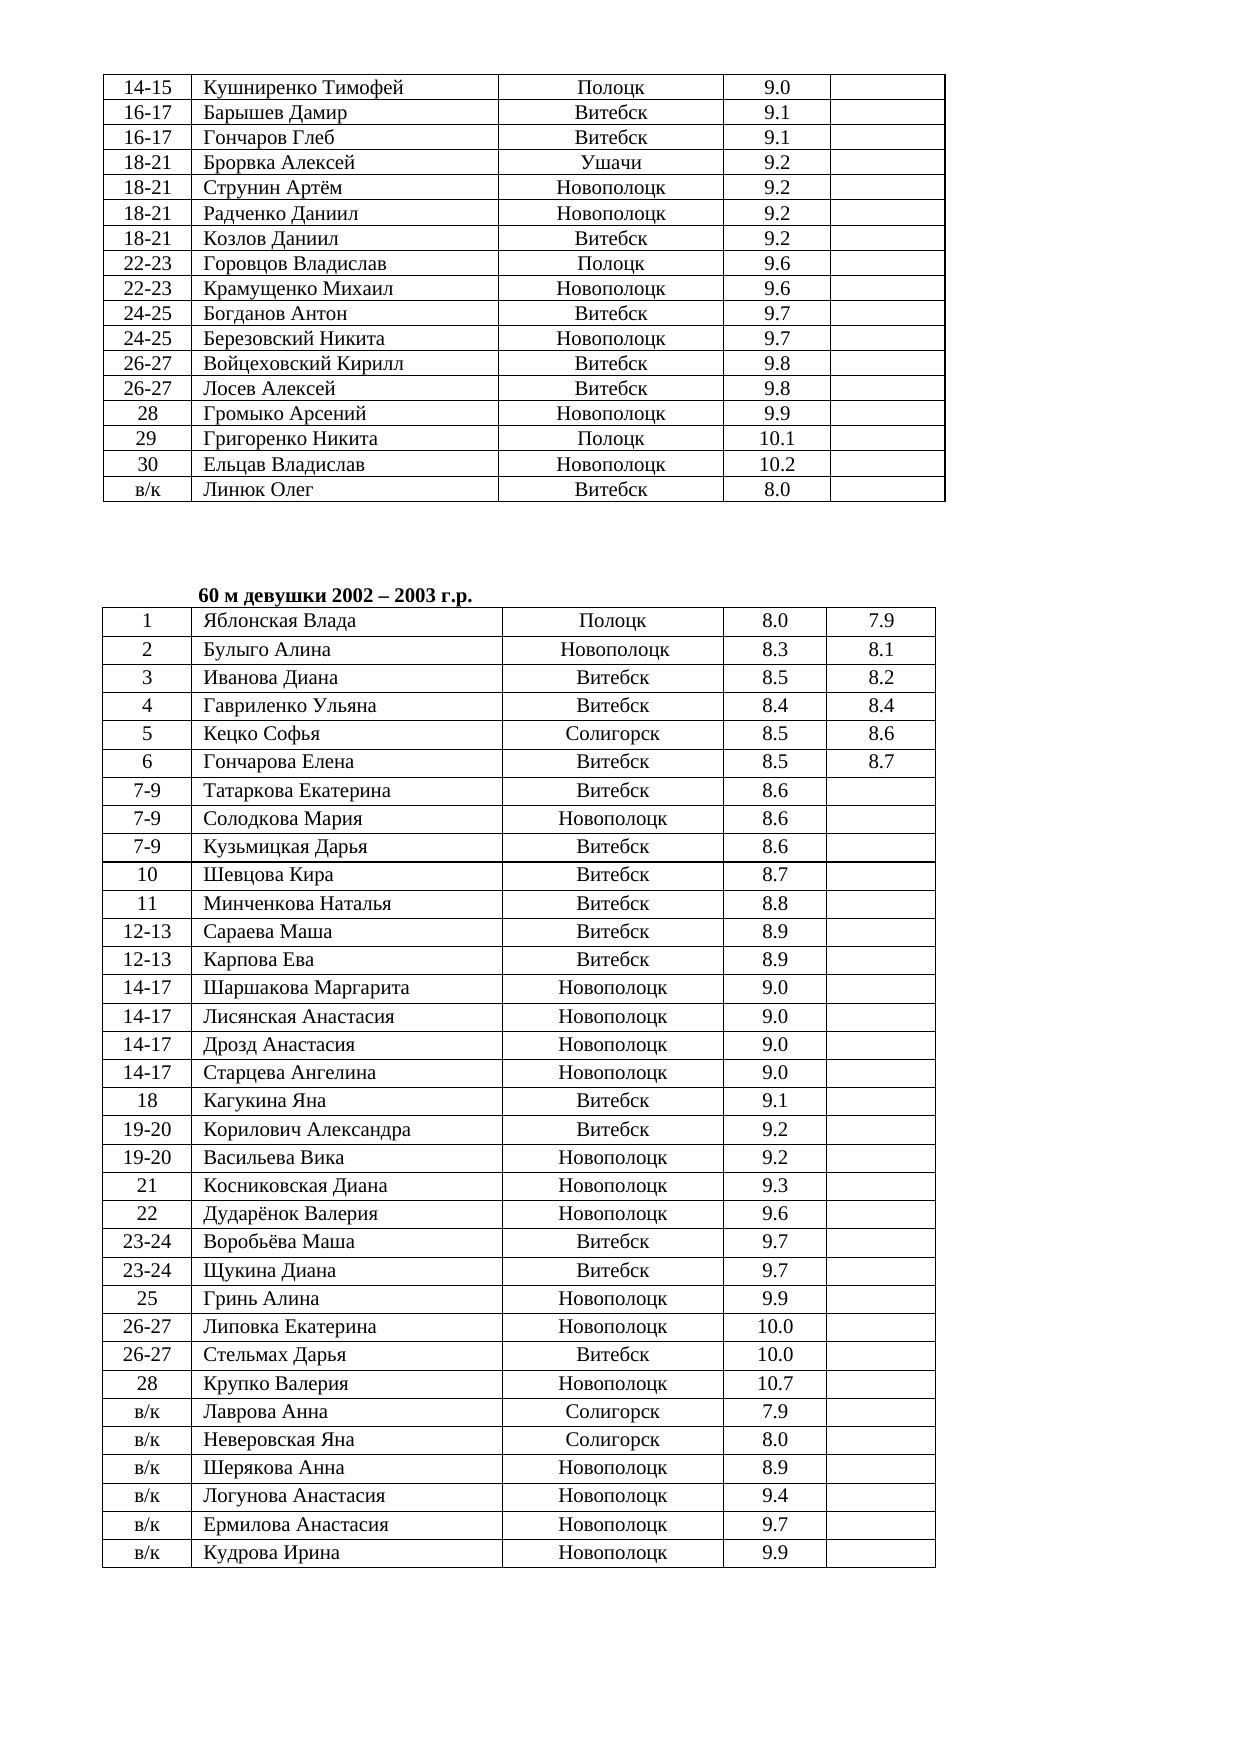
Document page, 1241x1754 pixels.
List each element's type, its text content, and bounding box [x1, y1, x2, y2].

table_cell 8.5 [724, 750, 826, 777]
table_cell Войцеховский Кирилл [192, 351, 498, 375]
table_cell Барышев Дамир [192, 100, 498, 124]
table_cell 9.1 [724, 125, 830, 149]
table_cell в/к [103, 1540, 191, 1567]
table_cell Солигорск [503, 721, 723, 748]
table_cell [831, 175, 944, 199]
table_cell Лаврова Анна [192, 1399, 502, 1426]
table_cell [831, 451, 944, 476]
table_cell Гончарова Елена [192, 750, 502, 777]
table_cell Новополоцк [503, 1060, 723, 1087]
table_header 7.9 [827, 608, 935, 636]
table_cell 9.7 [724, 301, 830, 325]
table_cell 14-17 [103, 1004, 191, 1031]
table_cell [827, 1201, 935, 1228]
table_cell Струнин Артём [192, 175, 498, 199]
table_cell 9.2 [724, 226, 830, 249]
table_cell Витебск [503, 863, 723, 889]
table_cell в/к [103, 1484, 191, 1511]
table_cell 4 [103, 693, 191, 720]
table_cell Радченко Даниил [192, 200, 498, 224]
table_cell Кудрова Ирина [192, 1540, 502, 1567]
table_cell 9.0 [724, 1004, 826, 1031]
table_cell 22-23 [104, 276, 191, 300]
text 60 м девушки 2002 – 2003 г.р. [177, 583, 1152, 607]
table_cell в/к [103, 1427, 191, 1454]
table_cell Крупко Валерия [192, 1371, 502, 1398]
table_cell 23-24 [103, 1229, 191, 1257]
table_cell 14-17 [103, 975, 191, 1002]
table_cell [827, 1512, 935, 1539]
table_cell Березовский Никита [192, 326, 498, 350]
table_cell Минченкова Наталья [192, 891, 502, 918]
table_cell 12-13 [103, 919, 191, 946]
table_cell 9.6 [724, 251, 830, 275]
table_cell Григоренко Никита [192, 426, 498, 450]
table_cell [827, 1145, 935, 1172]
table_cell 10.7 [724, 1371, 826, 1398]
table_cell Богданов Антон [192, 301, 498, 325]
table_cell 9.2 [724, 200, 830, 224]
table_cell 19-20 [103, 1145, 191, 1172]
table_cell Громыко Арсений [192, 401, 498, 425]
table_cell [827, 1371, 935, 1398]
table_cell 26-27 [103, 1314, 191, 1341]
table_cell 9.7 [724, 1258, 826, 1285]
table_cell Новополоцк [503, 1314, 723, 1341]
table_cell [831, 251, 944, 275]
table_cell 8.6 [724, 834, 826, 861]
table_cell [827, 1540, 935, 1567]
table_cell Новополоцк [503, 975, 723, 1002]
table_cell Витебск [503, 834, 723, 861]
table_cell 9.7 [724, 1512, 826, 1539]
table_cell 29 [104, 426, 191, 450]
table_cell Солодкова Мария [192, 806, 502, 833]
table_cell 8.4 [827, 693, 935, 720]
table_cell Новополоцк [503, 1455, 723, 1482]
table_cell Новополоцк [503, 1484, 723, 1511]
table_cell [827, 1032, 935, 1059]
table_cell Брорвка Алексей [192, 150, 498, 174]
table_cell Татаркова Екатерина [192, 778, 502, 805]
table_cell 12-13 [103, 947, 191, 974]
table_cell Солигорск [503, 1399, 723, 1426]
table_cell 7-9 [103, 834, 191, 861]
table_cell Шаршакова Маргарита [192, 975, 502, 1002]
table_cell 11 [103, 891, 191, 918]
table_cell 9.2 [724, 175, 830, 199]
table_cell Козлов Даниил [192, 226, 498, 249]
table_cell 24-25 [104, 326, 191, 350]
table_cell Ермилова Анастасия [192, 1512, 502, 1539]
table_cell Новополоцк [503, 1145, 723, 1172]
table_cell 8.1 [827, 637, 935, 664]
table_cell Кецко Софья [192, 721, 502, 748]
table_cell 9.2 [724, 150, 830, 174]
table_cell Васильева Вика [192, 1145, 502, 1172]
table_cell Витебск [499, 226, 723, 249]
table_cell 26-27 [104, 351, 191, 375]
table_cell 10 [103, 863, 191, 889]
table_cell 9.0 [724, 975, 826, 1002]
table_cell 8.2 [827, 665, 935, 692]
table_cell 9.0 [724, 1032, 826, 1059]
table_cell 8.8 [724, 891, 826, 918]
table_cell Новополоцк [503, 1201, 723, 1228]
table_cell Воробьёва Маша [192, 1229, 502, 1257]
table_cell Новополоцк [503, 1004, 723, 1031]
table_cell 9.8 [724, 376, 830, 400]
table_cell [827, 1116, 935, 1144]
table_cell [831, 100, 944, 124]
table_cell 14-15 [104, 75, 191, 99]
table_cell 16-17 [104, 125, 191, 149]
table_cell Новополоцк [503, 1173, 723, 1200]
table_cell Гончаров Глеб [192, 125, 498, 149]
table_cell Дударёнок Валерия [192, 1201, 502, 1228]
table_header 1 [103, 608, 191, 636]
table_cell Полоцк [499, 426, 723, 450]
table_cell 24-25 [104, 301, 191, 325]
table_cell 21 [103, 1173, 191, 1200]
table_cell Витебск [503, 1088, 723, 1115]
table_cell Лосев Алексей [192, 376, 498, 400]
table_cell [827, 1060, 935, 1087]
table_cell 9.8 [724, 351, 830, 375]
table_cell 7.9 [724, 1399, 826, 1426]
table_cell 23-24 [103, 1258, 191, 1285]
table_cell Щукина Диана [192, 1258, 502, 1285]
table_cell 9.7 [724, 326, 830, 350]
table_header 8.0 [724, 608, 826, 636]
table_cell [831, 351, 944, 375]
table_cell 8.7 [827, 750, 935, 777]
table_cell Витебск [499, 301, 723, 325]
table_cell 30 [104, 451, 191, 476]
table_cell Гринь Алина [192, 1286, 502, 1313]
table_cell Витебск [503, 1258, 723, 1285]
table_cell в/к [103, 1399, 191, 1426]
table_cell [831, 75, 944, 99]
table_cell 14-17 [103, 1032, 191, 1059]
table_cell [827, 947, 935, 974]
table_cell Солигорск [503, 1427, 723, 1454]
table_cell Сараева Маша [192, 919, 502, 946]
table_cell [827, 834, 935, 861]
table_cell Витебск [503, 1116, 723, 1144]
table_cell 8.5 [724, 665, 826, 692]
table_cell [827, 863, 935, 889]
table_cell 8.6 [724, 778, 826, 805]
table_cell 25 [103, 1286, 191, 1313]
table_cell [827, 1314, 935, 1341]
table_cell 8.5 [724, 721, 826, 748]
table_cell Новополоцк [503, 806, 723, 833]
table_cell Новополоцк [503, 1371, 723, 1398]
table_cell 18 [103, 1088, 191, 1115]
table_cell 26-27 [104, 376, 191, 400]
table_cell [827, 778, 935, 805]
table_cell Новополоцк [503, 1540, 723, 1567]
table_cell [827, 919, 935, 946]
table_cell 8.4 [724, 693, 826, 720]
table_cell 26-27 [103, 1342, 191, 1369]
table_cell 9.7 [724, 1229, 826, 1257]
table_cell Витебск [503, 947, 723, 974]
table_cell 9.1 [724, 1088, 826, 1115]
table_cell Полоцк [499, 75, 723, 99]
table_cell Новополоцк [499, 401, 723, 425]
table_cell 18-21 [104, 200, 191, 224]
table_cell 19-20 [103, 1116, 191, 1144]
table_cell 9.0 [724, 75, 830, 99]
table_cell 9.9 [724, 1540, 826, 1567]
table_cell [831, 477, 944, 501]
table_cell [831, 200, 944, 224]
table_cell Ушачи [499, 150, 723, 174]
table_cell [827, 806, 935, 833]
table_cell [827, 1484, 935, 1511]
table_cell Стельмах Дарья [192, 1342, 502, 1369]
table_cell Полоцк [499, 251, 723, 275]
table_cell 16-17 [104, 100, 191, 124]
table_header Яблонская Влада [192, 608, 502, 636]
table_cell Витебск [499, 351, 723, 375]
table_cell [827, 1088, 935, 1115]
table_cell Дрозд Анастасия [192, 1032, 502, 1059]
table_cell Витебск [499, 100, 723, 124]
table_cell Кушниренко Тимофей [192, 75, 498, 99]
table_cell Карпова Ева [192, 947, 502, 974]
table_cell [831, 401, 944, 425]
table_cell Витебск [499, 376, 723, 400]
table_cell 22-23 [104, 251, 191, 275]
table_cell 8.0 [724, 1427, 826, 1454]
table_cell [827, 1004, 935, 1031]
table_cell 14-17 [103, 1060, 191, 1087]
table_cell [827, 1399, 935, 1426]
table_cell Кагукина Яна [192, 1088, 502, 1115]
table_cell [827, 1229, 935, 1257]
table_cell 8.9 [724, 947, 826, 974]
table_cell 28 [103, 1371, 191, 1398]
table_cell Ельцав Владислав [192, 451, 498, 476]
table_cell Булыго Алина [192, 637, 502, 664]
table_cell 9.2 [724, 1116, 826, 1144]
table_cell Иванова Диана [192, 665, 502, 692]
table_cell Шерякова Анна [192, 1455, 502, 1482]
table_cell Старцева Ангелина [192, 1060, 502, 1087]
table_cell Новополоцк [499, 175, 723, 199]
table_cell 8.9 [724, 1455, 826, 1482]
table_cell 8.6 [827, 721, 935, 748]
table_cell [827, 1455, 935, 1482]
table_cell Витебск [503, 693, 723, 720]
table_cell [831, 226, 944, 249]
table_cell 7-9 [103, 806, 191, 833]
table_cell Кузьмицкая Дарья [192, 834, 502, 861]
table_cell 9.2 [724, 1145, 826, 1172]
table_cell 8.6 [724, 806, 826, 833]
table_cell 8.7 [724, 863, 826, 889]
table_cell Витебск [503, 1229, 723, 1257]
table_cell 6 [103, 750, 191, 777]
table_cell 9.3 [724, 1173, 826, 1200]
table_cell 9.4 [724, 1484, 826, 1511]
table_cell Витебск [503, 665, 723, 692]
table_cell Корилович Александра [192, 1116, 502, 1144]
table_cell 10.0 [724, 1342, 826, 1369]
table_cell Новополоцк [503, 1032, 723, 1059]
table_cell Новополоцк [499, 200, 723, 224]
table_cell Линюк Олег [192, 477, 498, 501]
table_cell Новополоцк [499, 326, 723, 350]
table_cell 9.0 [724, 1060, 826, 1087]
table_cell [827, 1286, 935, 1313]
table_cell Витебск [499, 125, 723, 149]
table_cell Витебск [503, 778, 723, 805]
table_cell Новополоцк [503, 1286, 723, 1313]
table_cell 22 [103, 1201, 191, 1228]
table_cell Гавриленко Ульяна [192, 693, 502, 720]
table_header Полоцк [503, 608, 723, 636]
table_cell 10.0 [724, 1314, 826, 1341]
table_cell в/к [104, 477, 191, 501]
table_cell Новополоцк [503, 637, 723, 664]
table_cell [831, 150, 944, 174]
table_cell Косниковская Диана [192, 1173, 502, 1200]
table_cell Крамущенко Михаил [192, 276, 498, 300]
table_cell 10.2 [724, 451, 830, 476]
table_cell 18-21 [104, 175, 191, 199]
table_cell 2 [103, 637, 191, 664]
table_cell Витебск [503, 891, 723, 918]
table_cell [827, 975, 935, 1002]
table_cell [831, 125, 944, 149]
table_cell Лисянская Анастасия [192, 1004, 502, 1031]
table_cell Горовцов Владислав [192, 251, 498, 275]
table_cell [827, 1258, 935, 1285]
table_cell 28 [104, 401, 191, 425]
table_cell Шевцова Кира [192, 863, 502, 889]
table_cell 5 [103, 721, 191, 748]
table_cell Логунова Анастасия [192, 1484, 502, 1511]
table_cell [827, 1342, 935, 1369]
table_cell 9.9 [724, 1286, 826, 1313]
table_cell Новополоцк [499, 276, 723, 300]
table_cell 7-9 [103, 778, 191, 805]
table_cell Витебск [499, 477, 723, 501]
table_cell 9.1 [724, 100, 830, 124]
table_cell 18-21 [104, 226, 191, 249]
table_cell 10.1 [724, 426, 830, 450]
table_cell 8.9 [724, 919, 826, 946]
table_cell 9.6 [724, 276, 830, 300]
table_cell [831, 276, 944, 300]
table_cell Новополоцк [499, 451, 723, 476]
table_cell [831, 326, 944, 350]
table_cell [827, 1173, 935, 1200]
table_cell 8.0 [724, 477, 830, 501]
table_cell 9.6 [724, 1201, 826, 1228]
table_cell Новополоцк [503, 1512, 723, 1539]
table_cell [827, 1427, 935, 1454]
table_cell Витебск [503, 919, 723, 946]
table_cell Витебск [503, 750, 723, 777]
table_cell 18-21 [104, 150, 191, 174]
table_cell 3 [103, 665, 191, 692]
table_cell в/к [103, 1455, 191, 1482]
table_cell Липовка Екатерина [192, 1314, 502, 1341]
table_cell [831, 376, 944, 400]
table_cell 9.9 [724, 401, 830, 425]
table_cell [831, 426, 944, 450]
table_cell [831, 301, 944, 325]
table_cell 8.3 [724, 637, 826, 664]
table_cell [827, 891, 935, 918]
table_cell Витебск [503, 1342, 723, 1369]
table_cell в/к [103, 1512, 191, 1539]
table_cell Неверовская Яна [192, 1427, 502, 1454]
